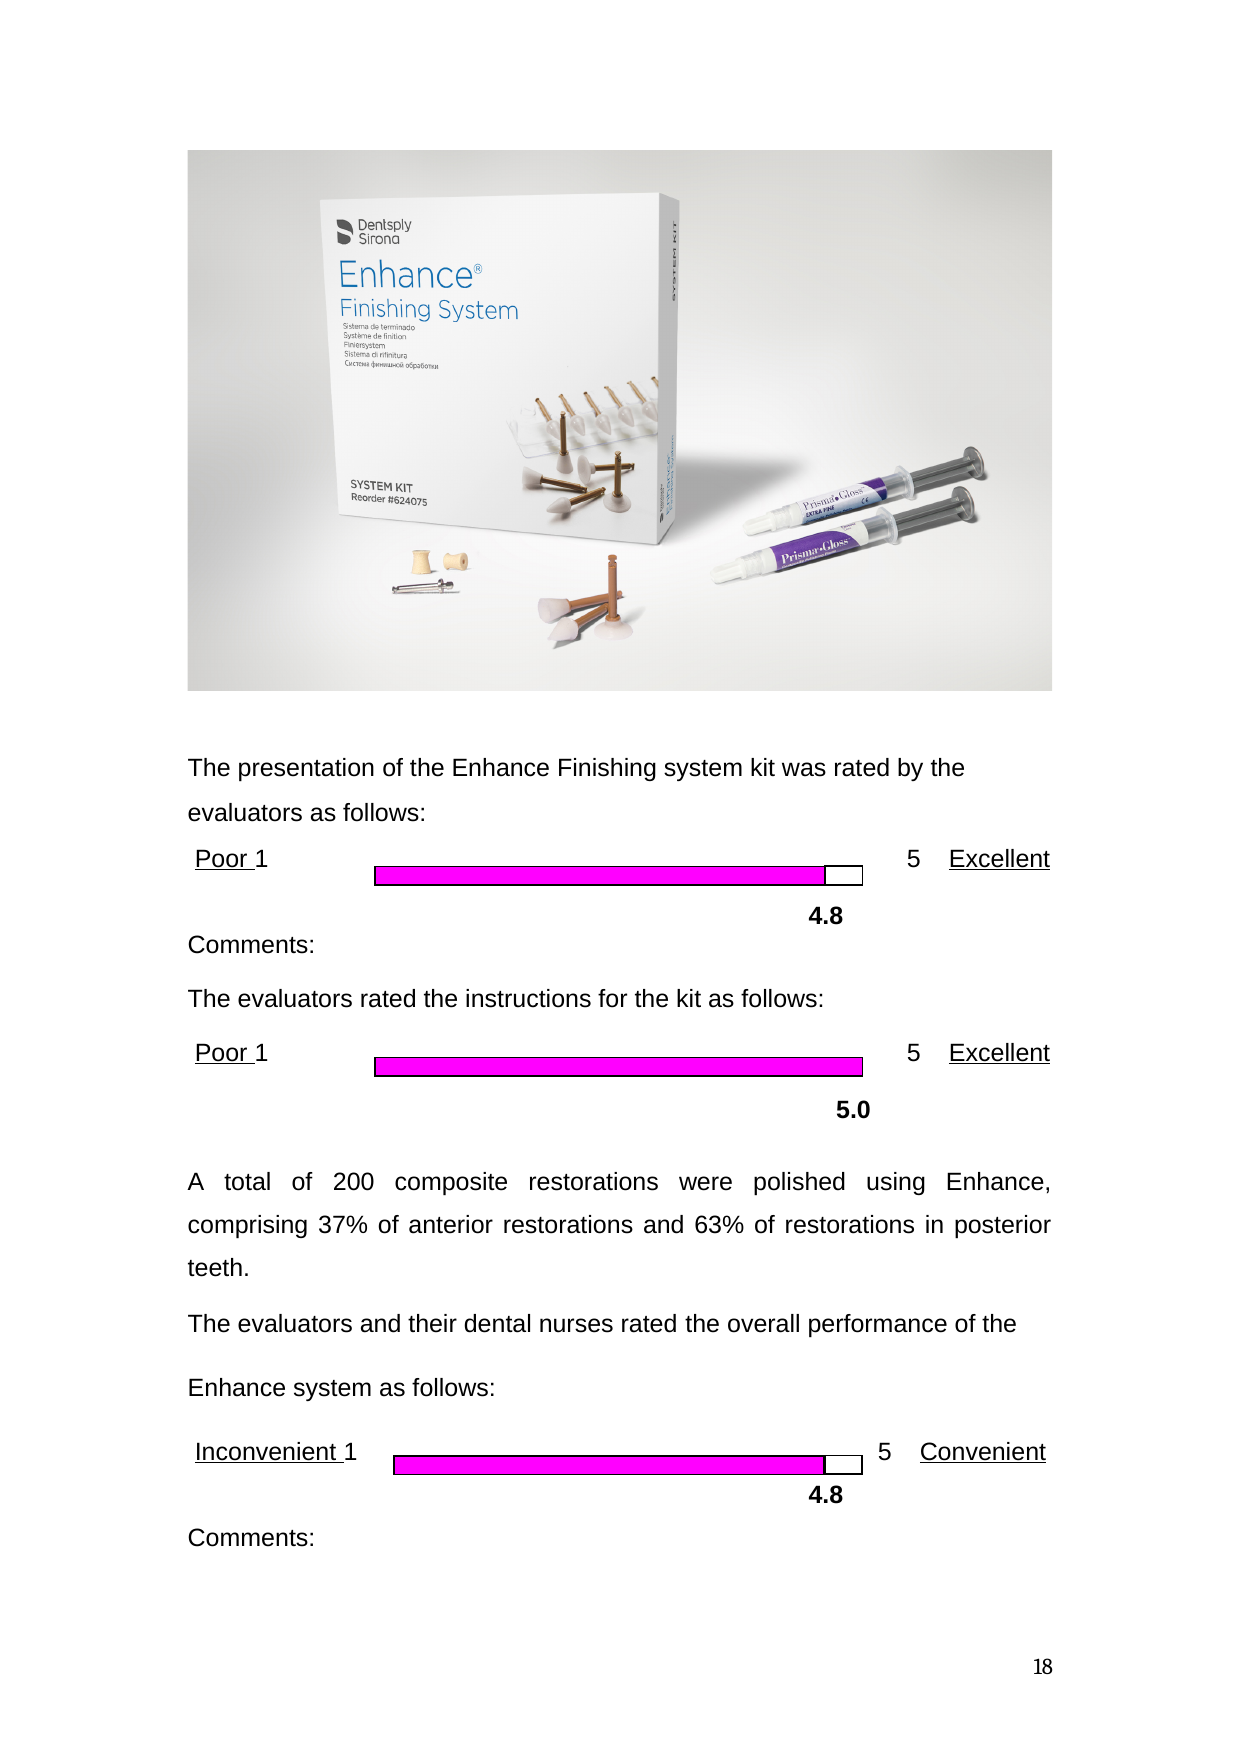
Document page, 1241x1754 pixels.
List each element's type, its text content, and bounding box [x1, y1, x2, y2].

text A total of 200 composite restorations were polished using Enhance, comprising 37% of anterior restorations and 63% of restorations in posterior teeth. [187, 1167, 1053, 1282]
text The evaluators rated the instructions for the kit as follows: [187, 984, 1053, 1012]
text The evaluators and their dental nurses rated the overall performance of the [187, 1309, 1053, 1337]
text The presentation of the Enhance Finishing system kit was rated by the [187, 752, 1053, 781]
text Enhance system as follows: [187, 1373, 1053, 1401]
picture [187, 150, 1053, 691]
text evaluators as follows: [187, 798, 1053, 827]
text Comments: [187, 1523, 1053, 1552]
text Poor 1 5 Excellent [187, 843, 1053, 901]
text Poor 1 5 Excellent [187, 1037, 1053, 1095]
text 5.0 [787, 1095, 1053, 1124]
text 4.8 [787, 901, 1053, 930]
text Comments: [187, 930, 1053, 958]
text Inconvenient 1 5 Convenient 4.8 [187, 1437, 1053, 1508]
